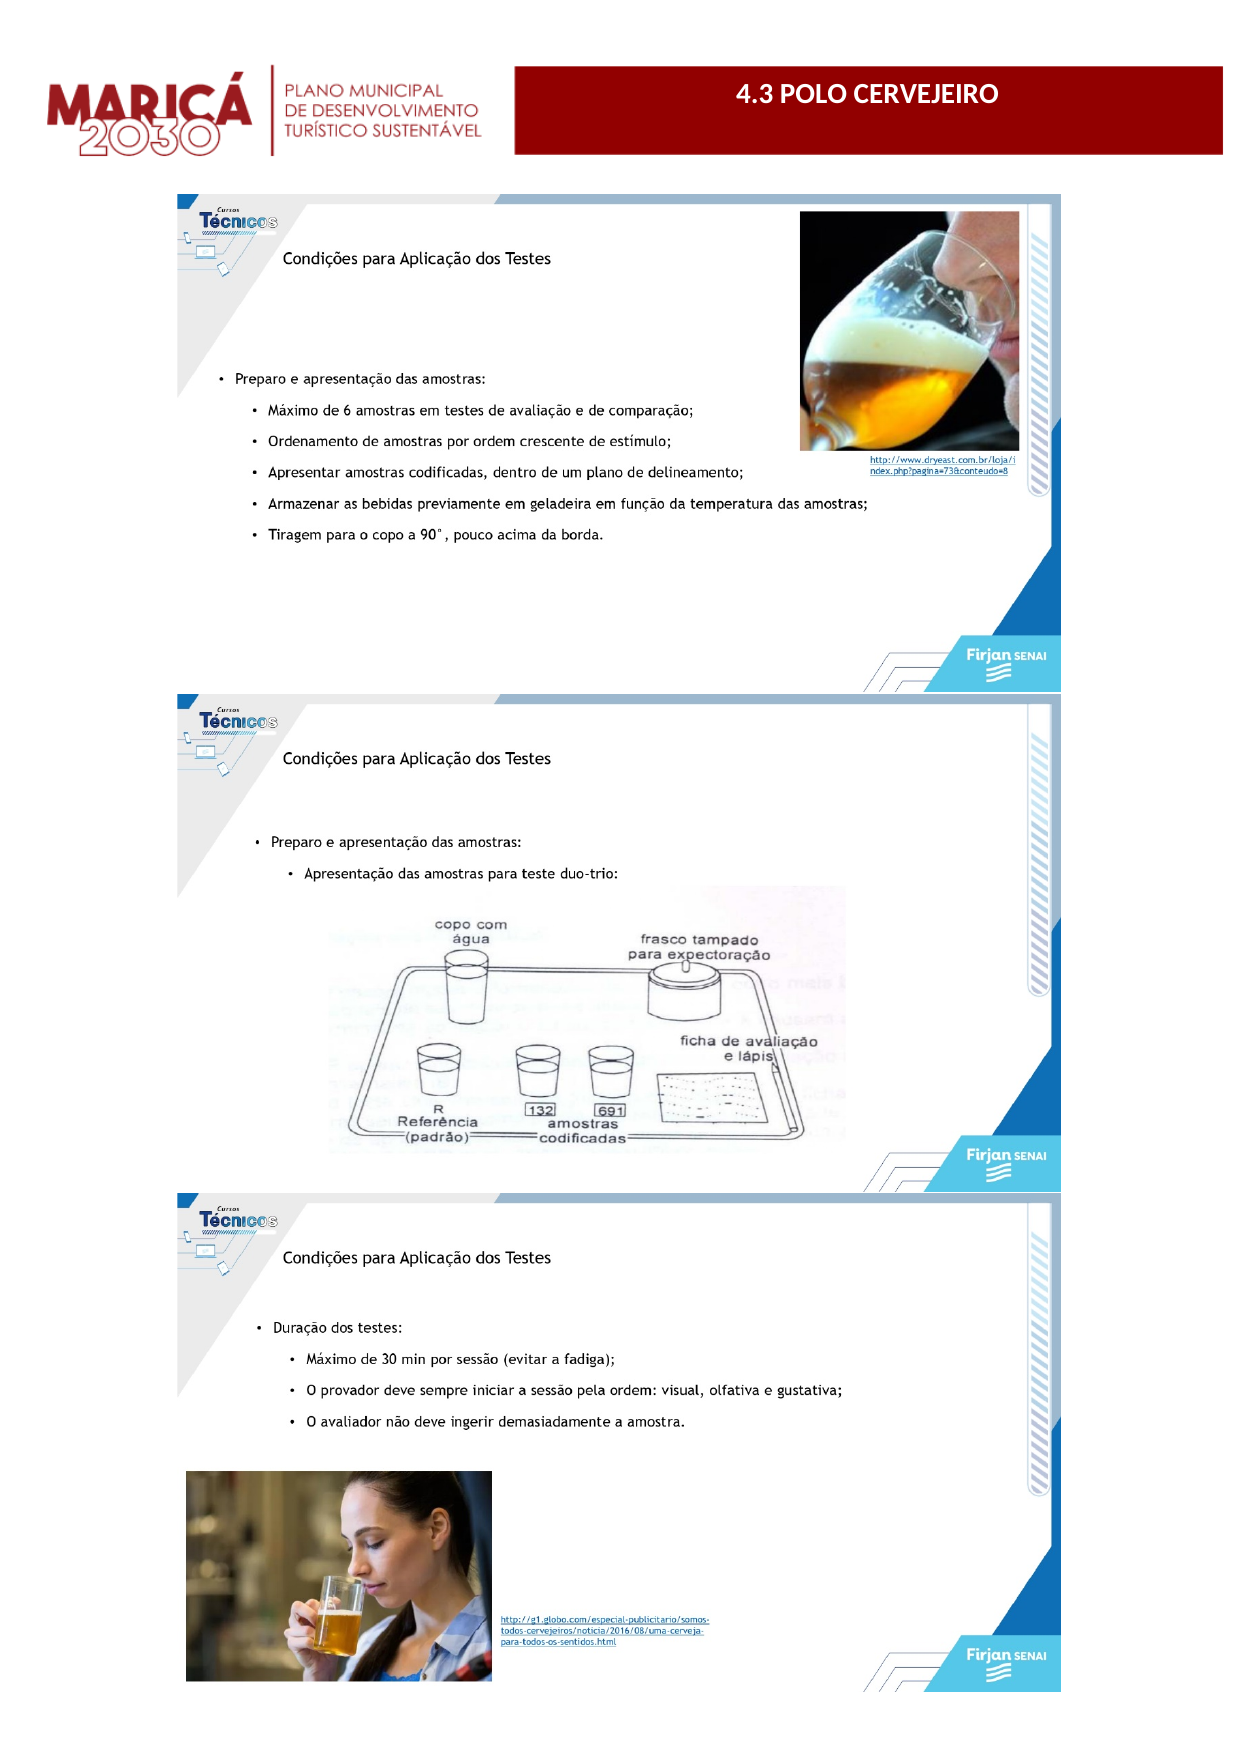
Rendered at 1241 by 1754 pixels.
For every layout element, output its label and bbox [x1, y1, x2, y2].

picture [177, 1193, 1061, 1692]
picture [177, 694, 1061, 1192]
picture [3, 8, 1241, 692]
